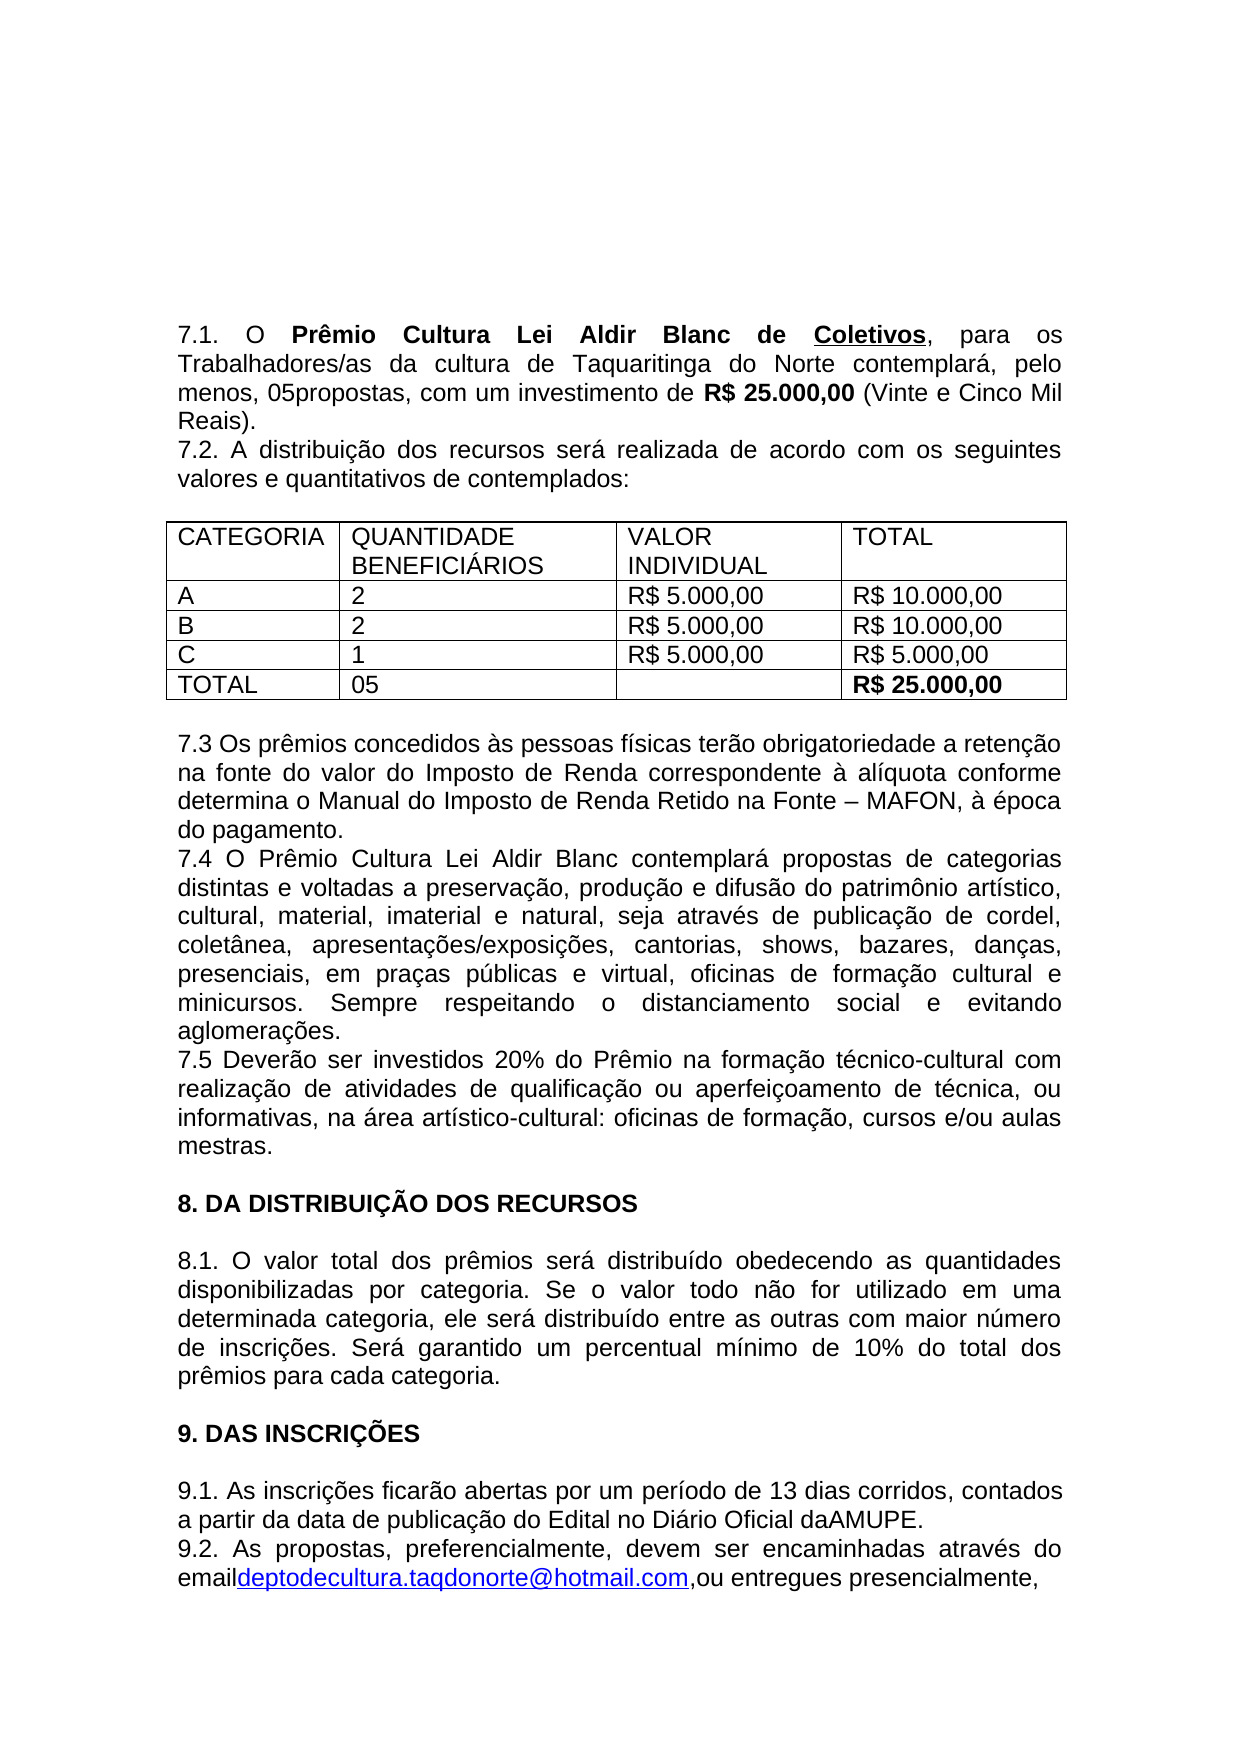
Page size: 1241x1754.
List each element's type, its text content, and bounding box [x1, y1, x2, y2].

text 9.1. As inscrições ficarão abertas por um período de 13 dias corridos, contados a partir da data de publicação do Edital no Diário Oficial daAMUPE. [177, 1476, 1063, 1534]
table_header VALOR INDIVIDUAL [617, 523, 841, 580]
table_cell R$ 10.000,00 [842, 581, 1066, 610]
table_cell 2 [340, 611, 616, 639]
text 9. DAS INSCRIÇÕES [177, 1419, 1063, 1448]
table_cell R$ 10.000,00 [842, 611, 1066, 639]
table_cell R$ 5.000,00 [617, 581, 841, 610]
text 7.4 O Prêmio Cultura Lei Aldir Blanc contemplará propostas de categorias distintas e voltadas a preservação, produção e difusão do patrimônio artístico, cultural, material, imaterial e natural, seja através de publicação de cordel, coletânea, apresentações/exposições, cantorias, shows, bazares, danças, presenciais, em praças públicas e virtual, oficinas de formação cultural e minicursos. Sempre respeitando o distanciamento social e evitando aglomerações. [177, 844, 1063, 1045]
table_cell R$ 5.000,00 [617, 641, 841, 669]
table_header TOTAL [842, 523, 1066, 580]
text 8.1. O valor total dos prêmios será distribuído obedecendo as quantidades disponibilizadas por categoria. Se o valor todo não for utilizado em uma determinada categoria, ele será distribuído entre as outras com maior número de inscrições. Será garantido um percentual mínimo de 10% do total dos prêmios para cada categoria. [177, 1246, 1063, 1390]
table_header QUANTIDADE BENEFICIÁRIOS [340, 523, 616, 580]
text 8. DA DISTRIBUIÇÃO DOS RECURSOS [177, 1189, 1063, 1218]
table_cell R$ 5.000,00 [842, 641, 1066, 669]
text 7.1. O Prêmio Cultura Lei Aldir Blanc de Coletivos, para os Trabalhadores/as da cultura de Taquaritinga do Norte contemplará, pelo menos, 05propostas, com um investimento de R$ 25.000,00 (Vinte e Cinco Mil Reais). [177, 320, 1063, 435]
text 7.2. A distribuição dos recursos será realizada de acordo com os seguintes valores e quantitativos de contemplados: [177, 435, 1063, 493]
table_cell [617, 670, 841, 699]
table_cell 1 [340, 641, 616, 669]
table_cell 05 [340, 670, 616, 699]
table_cell B [167, 611, 339, 639]
table_header CATEGORIA [167, 523, 339, 580]
text 7.5 Deverão ser investidos 20% do Prêmio na formação técnico-cultural com realização de atividades de qualificação ou aperfeiçoamento de técnica, ou informativas, na área artístico-cultural: oficinas de formação, cursos e/ou aulas mestras. [177, 1045, 1063, 1160]
text 7.3 Os prêmios concedidos às pessoas físicas terão obrigatoriedade a retenção na fonte do valor do Imposto de Renda correspondente à alíquota conforme determina o Manual do Imposto de Renda Retido na Fonte – MAFON, à época do pagamento. [177, 729, 1063, 844]
table_cell C [167, 641, 339, 669]
table_cell TOTAL [167, 670, 339, 699]
table_cell R$ 5.000,00 [617, 611, 841, 639]
table_cell R$ 25.000,00 [842, 670, 1066, 699]
table_cell A [167, 581, 339, 610]
table_cell 2 [340, 581, 616, 610]
text 9.2. As propostas, preferencialmente, devem ser encaminhadas através do emaildeptodecultura.taqdonorte@hotmail.com,ou entregues presencialmente, [177, 1534, 1063, 1591]
